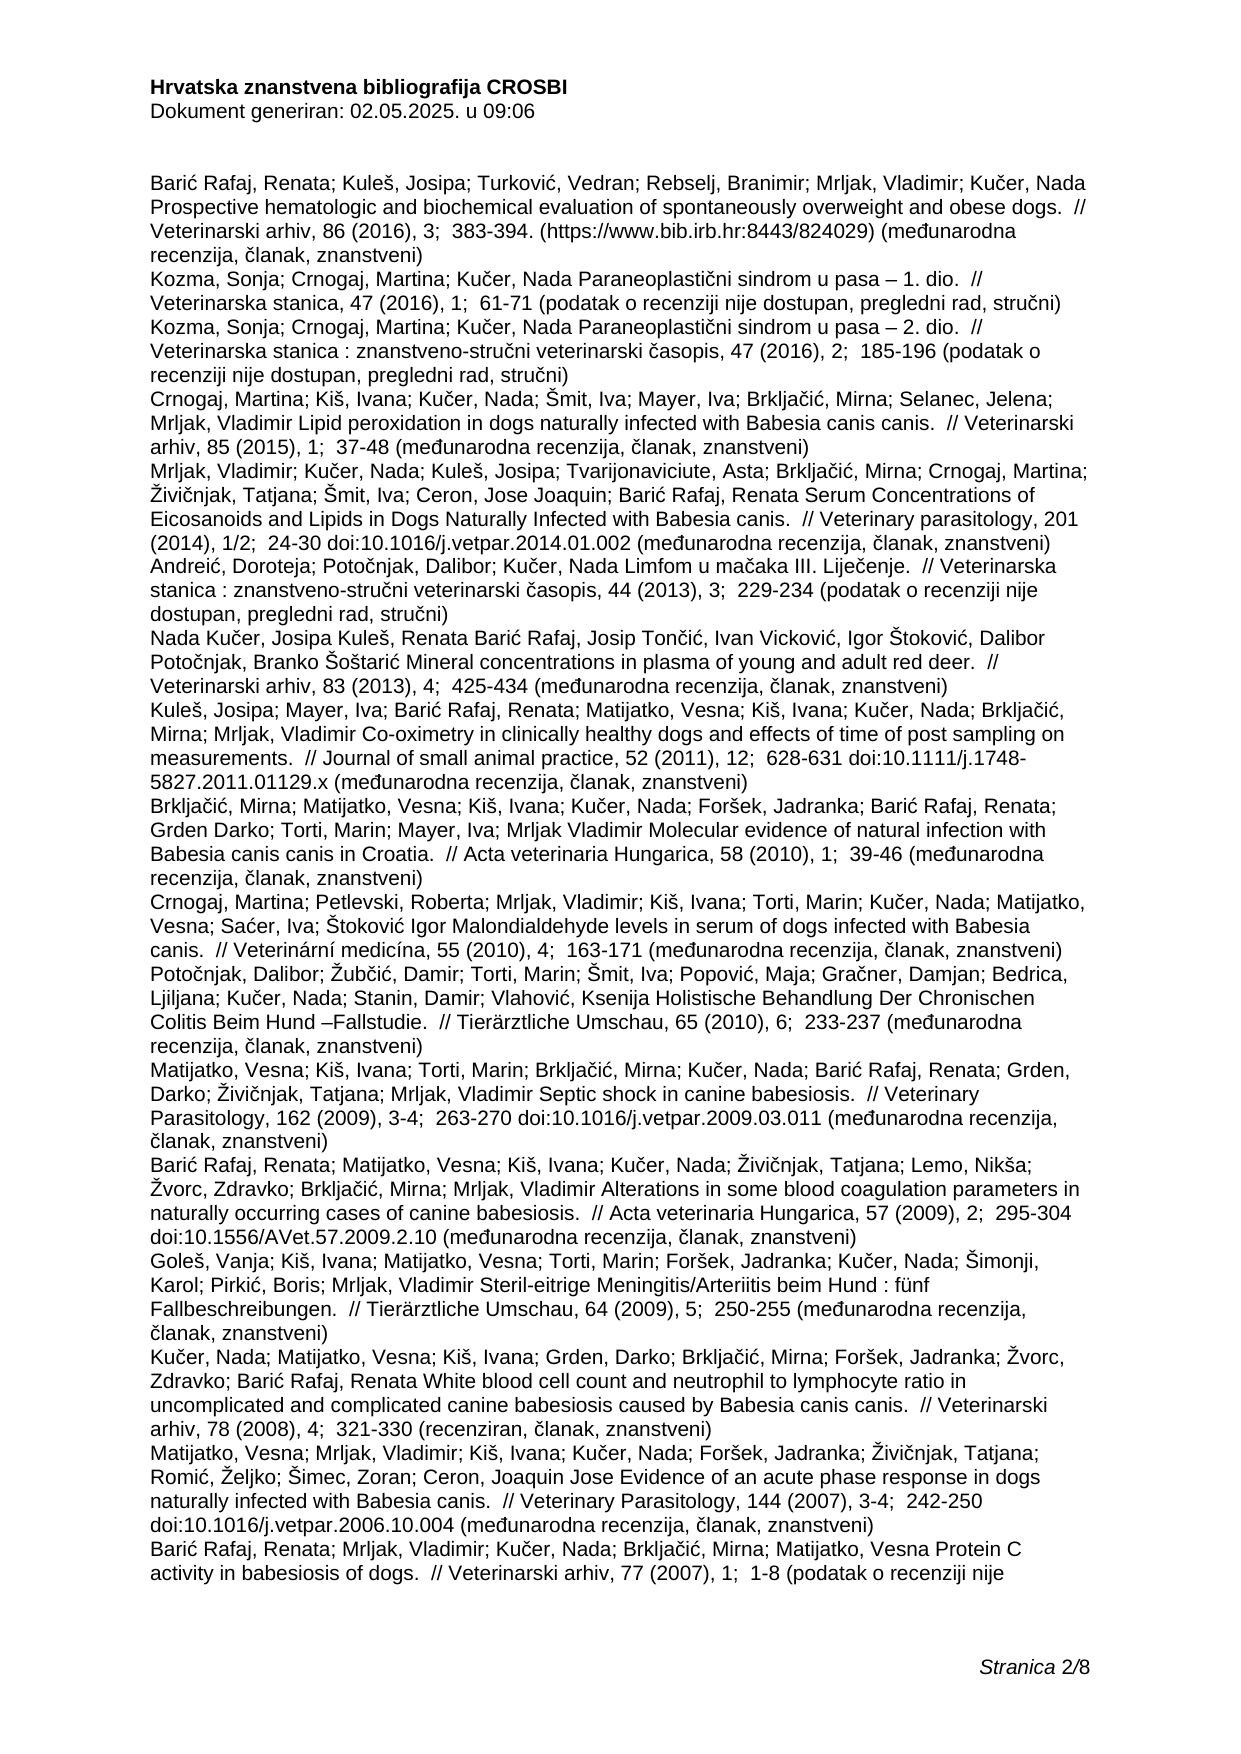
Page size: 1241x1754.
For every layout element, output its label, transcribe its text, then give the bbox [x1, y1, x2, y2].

text Brkljačić, Mirna; Matijatko, Vesna; Kiš, Ivana; Kučer, Nada; Foršek, Jadranka; Barić Rafaj, Renata; Grden Darko; Torti, Marin; Mayer, Iva; Mrljak Vladimir [150, 794, 1090, 890]
text Kuleš, Josipa; Mayer, Iva; Barić Rafaj, Renata; Matijatko, Vesna; Kiš, Ivana; Kučer, Nada; Brkljačić, Mirna; Mrljak, Vladimir [150, 698, 1090, 794]
text Kozma, Sonja; Crnogaj, Martina; Kučer, Nada [150, 267, 1090, 315]
text Matijatko, Vesna; Kiš, Ivana; Torti, Marin; Brkljačić, Mirna; Kučer, Nada; Barić Rafaj, Renata; Grden, Darko; Živičnjak, Tatjana; Mrljak, Vladimir [150, 1057, 1090, 1153]
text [150, 1537, 1090, 1584]
text Potočnjak, Dalibor; Žubčić, Damir; Torti, Marin; Šmit, Iva; Popović, Maja; Gračner, Damjan; Bedrica, Ljiljana; Kučer, Nada; Stanin, Damir; Vlahović, Ksenija [150, 962, 1090, 1057]
text Crnogaj, Martina; Kiš, Ivana; Kučer, Nada; Šmit, Iva; Mayer, Iva; Brkljačić, Mirna; Selanec, Jelena; Mrljak, Vladimir [150, 387, 1090, 458]
text Andreić, Doroteja; Potočnjak, Dalibor; Kučer, Nada [150, 554, 1090, 626]
text Nada Kučer, Josipa Kuleš, Renata Barić Rafaj, Josip Tončić, Ivan Vicković, Igor Štoković, Dalibor Potočnjak, Branko Šoštarić [150, 626, 1090, 698]
text Kučer, Nada; Matijatko, Vesna; Kiš, Ivana; Grden, Darko; Brkljačić, Mirna; Foršek, Jadranka; Žvorc, Zdravko; Barić Rafaj, Renata [150, 1345, 1090, 1441]
text Goleš, Vanja; Kiš, Ivana; Matijatko, Vesna; Torti, Marin; Foršek, Jadranka; Kučer, Nada; Šimonji, Karol; Pirkić, Boris; Mrljak, Vladimir [150, 1249, 1090, 1345]
text Barić Rafaj, Renata; Kuleš, Josipa; Turković, Vedran; Rebselj, Branimir; Mrljak, Vladimir; Kučer, Nada [150, 171, 1090, 267]
text Mrljak, Vladimir; Kučer, Nada; Kuleš, Josipa; Tvarijonaviciute, Asta; Brkljačić, Mirna; Crnogaj, Martina; Živičnjak, Tatjana; Šmit, Iva; Ceron, Jose Joaquin; Barić Rafaj, Renata [150, 458, 1090, 554]
text Barić Rafaj, Renata; Matijatko, Vesna; Kiš, Ivana; Kučer, Nada; Živičnjak, Tatjana; Lemo, Nikša; Žvorc, Zdravko; Brkljačić, Mirna; Mrljak, Vladimir [150, 1153, 1090, 1249]
text Kozma, Sonja; Crnogaj, Martina; Kučer, Nada [150, 315, 1090, 387]
text Matijatko, Vesna; Mrljak, Vladimir; Kiš, Ivana; Kučer, Nada; Foršek, Jadranka; Živičnjak, Tatjana; Romić, Željko; Šimec, Zoran; Ceron, Joaquin Jose [150, 1441, 1090, 1537]
text Crnogaj, Martina; Petlevski, Roberta; Mrljak, Vladimir; Kiš, Ivana; Torti, Marin; Kučer, Nada; Matijatko, Vesna; Saćer, Iva; Štoković Igor [150, 890, 1090, 962]
